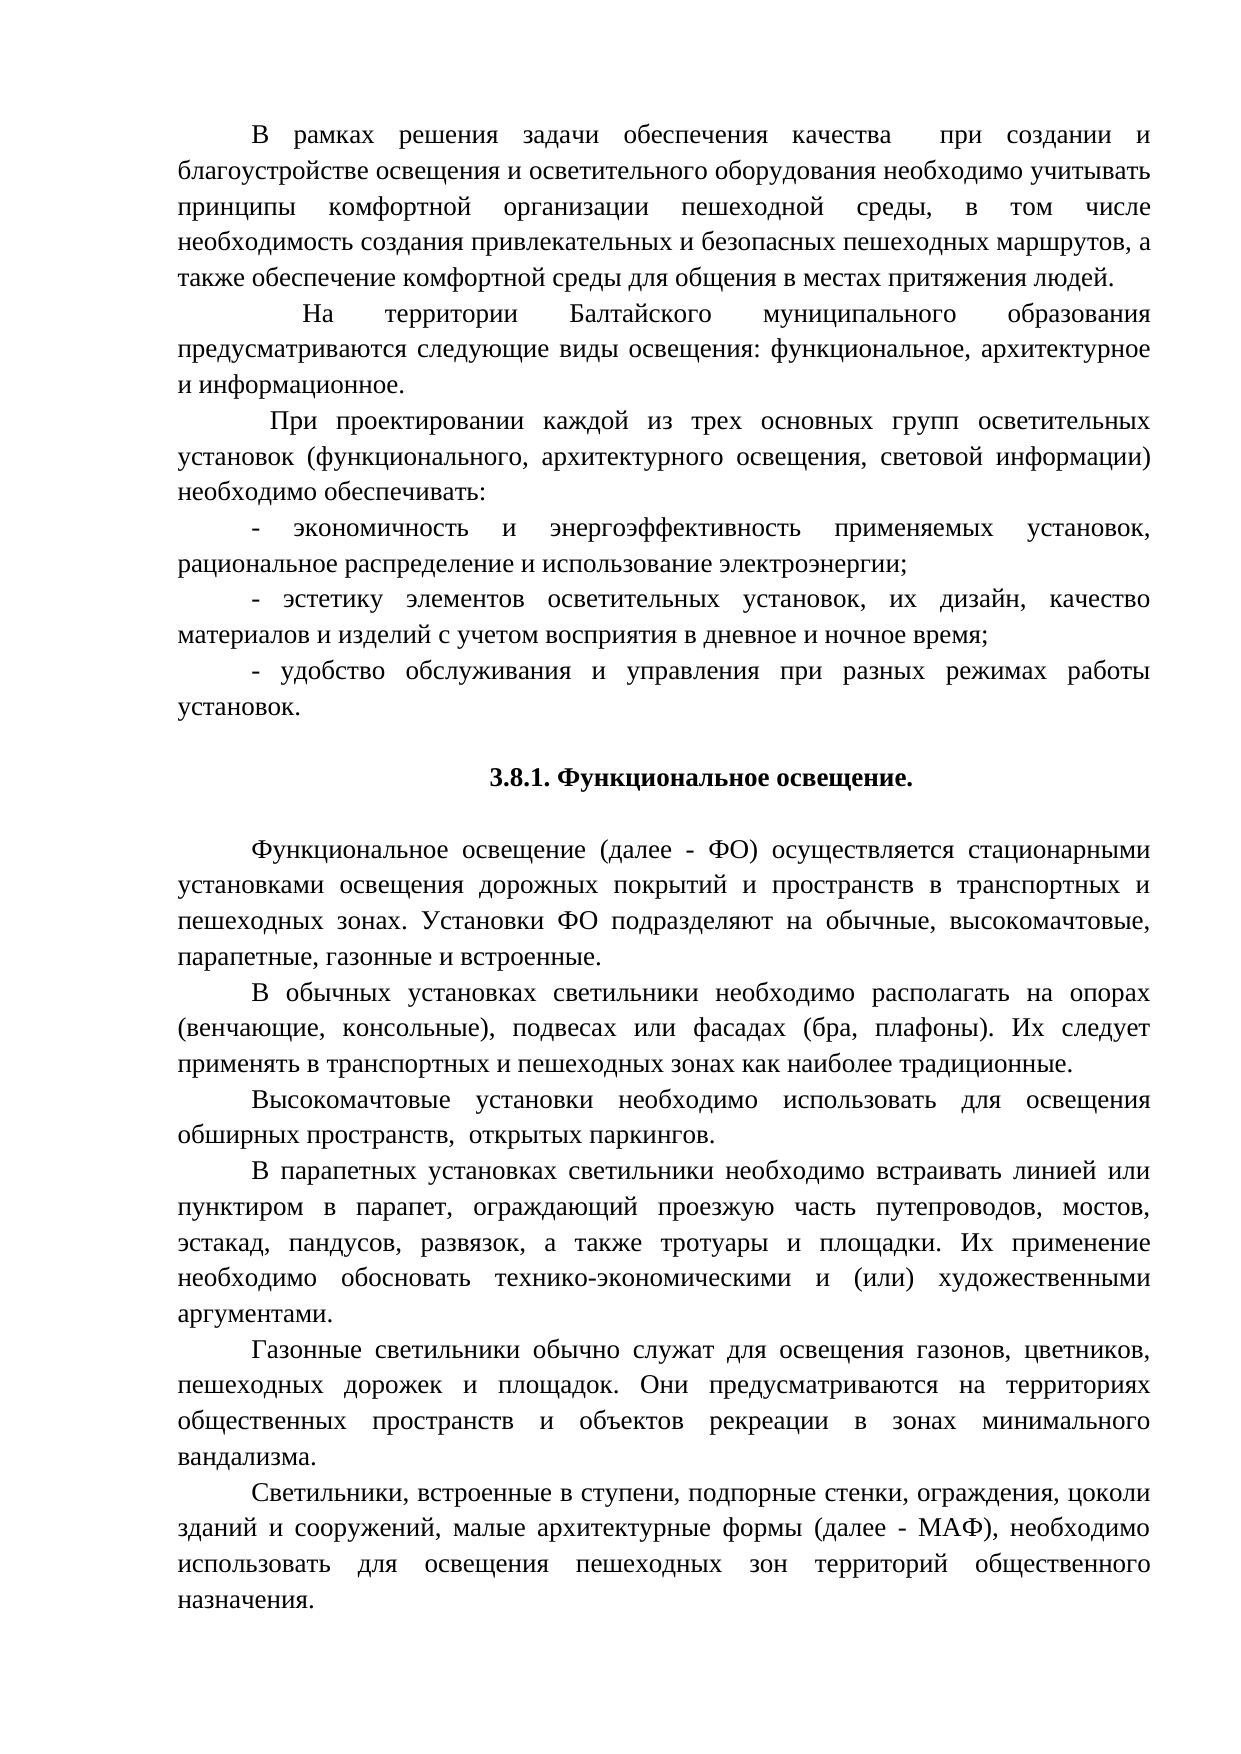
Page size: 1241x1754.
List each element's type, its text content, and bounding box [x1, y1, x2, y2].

text Высокомачтовые установки необходимо использовать для освещения обширных пространств, открытых паркингов. [177, 1083, 1152, 1150]
text 3.8.1. Функциональное освещение. [177, 761, 1152, 792]
text Светильники, встроенные в ступени, подпорные стенки, ограждения, цоколи зданий и сооружений, малые архитектурные формы (далее - МАФ), необходимо использовать для освещения пешеходных зон территорий общественного назначения. [177, 1476, 1152, 1614]
text Функциональное освещение (далее - ФО) осуществляется стационарными установками освещения дорожных покрытий и пространств в транспортных и пешеходных зонах. Установки ФО подразделяют на обычные, высокомачтовые, парапетные, газонные и встроенные. [177, 833, 1152, 971]
text На территории Балтайского муниципального образования предусматриваются следующие виды освещения: функциональное, архитектурное и информационное. [177, 297, 1152, 399]
text В рамках решения задачи обеспечения качества при создании и благоустройстве освещения и осветительного оборудования необходимо учитывать принципы комфортной организации пешеходной среды, в том числе необходимость создания привлекательных и безопасных пешеходных маршрутов, а также обеспечение комфортной среды для общения в местах притяжения людей. [177, 118, 1152, 292]
text - удобство обслуживания и управления при разных режимах работы установок. [177, 654, 1152, 721]
text - экономичность и энергоэффективность применяемых установок, рациональное распределение и использование электроэнергии; [177, 511, 1152, 578]
text - эстетику элементов осветительных установок, их дизайн, качество материалов и изделий с учетом восприятия в дневное и ночное время; [177, 583, 1152, 649]
text Газонные светильники обычно служат для освещения газонов, цветников, пешеходных дорожек и площадок. Они предусматриваются на территориях общественных пространств и объектов рекреации в зонах минимального вандализма. [177, 1333, 1152, 1471]
text При проектировании каждой из трех основных групп осветительных установок (функционального, архитектурного освещения, световой информации) необходимо обеспечивать: [177, 404, 1152, 507]
text В парапетных установках светильники необходимо встраивать линией или пунктиром в парапет, ограждающий проезжую часть путепроводов, мостов, эстакад, пандусов, развязок, а также тротуары и площадки. Их применение необходимо обосновать технико-экономическими и (или) художественными аргументами. [177, 1154, 1152, 1328]
text В обычных установках светильники необходимо располагать на опорах (венчающие, консольные), подвесах или фасадах (бра, плафоны). Их следует применять в транспортных и пешеходных зонах как наиболее традиционные. [177, 976, 1152, 1078]
